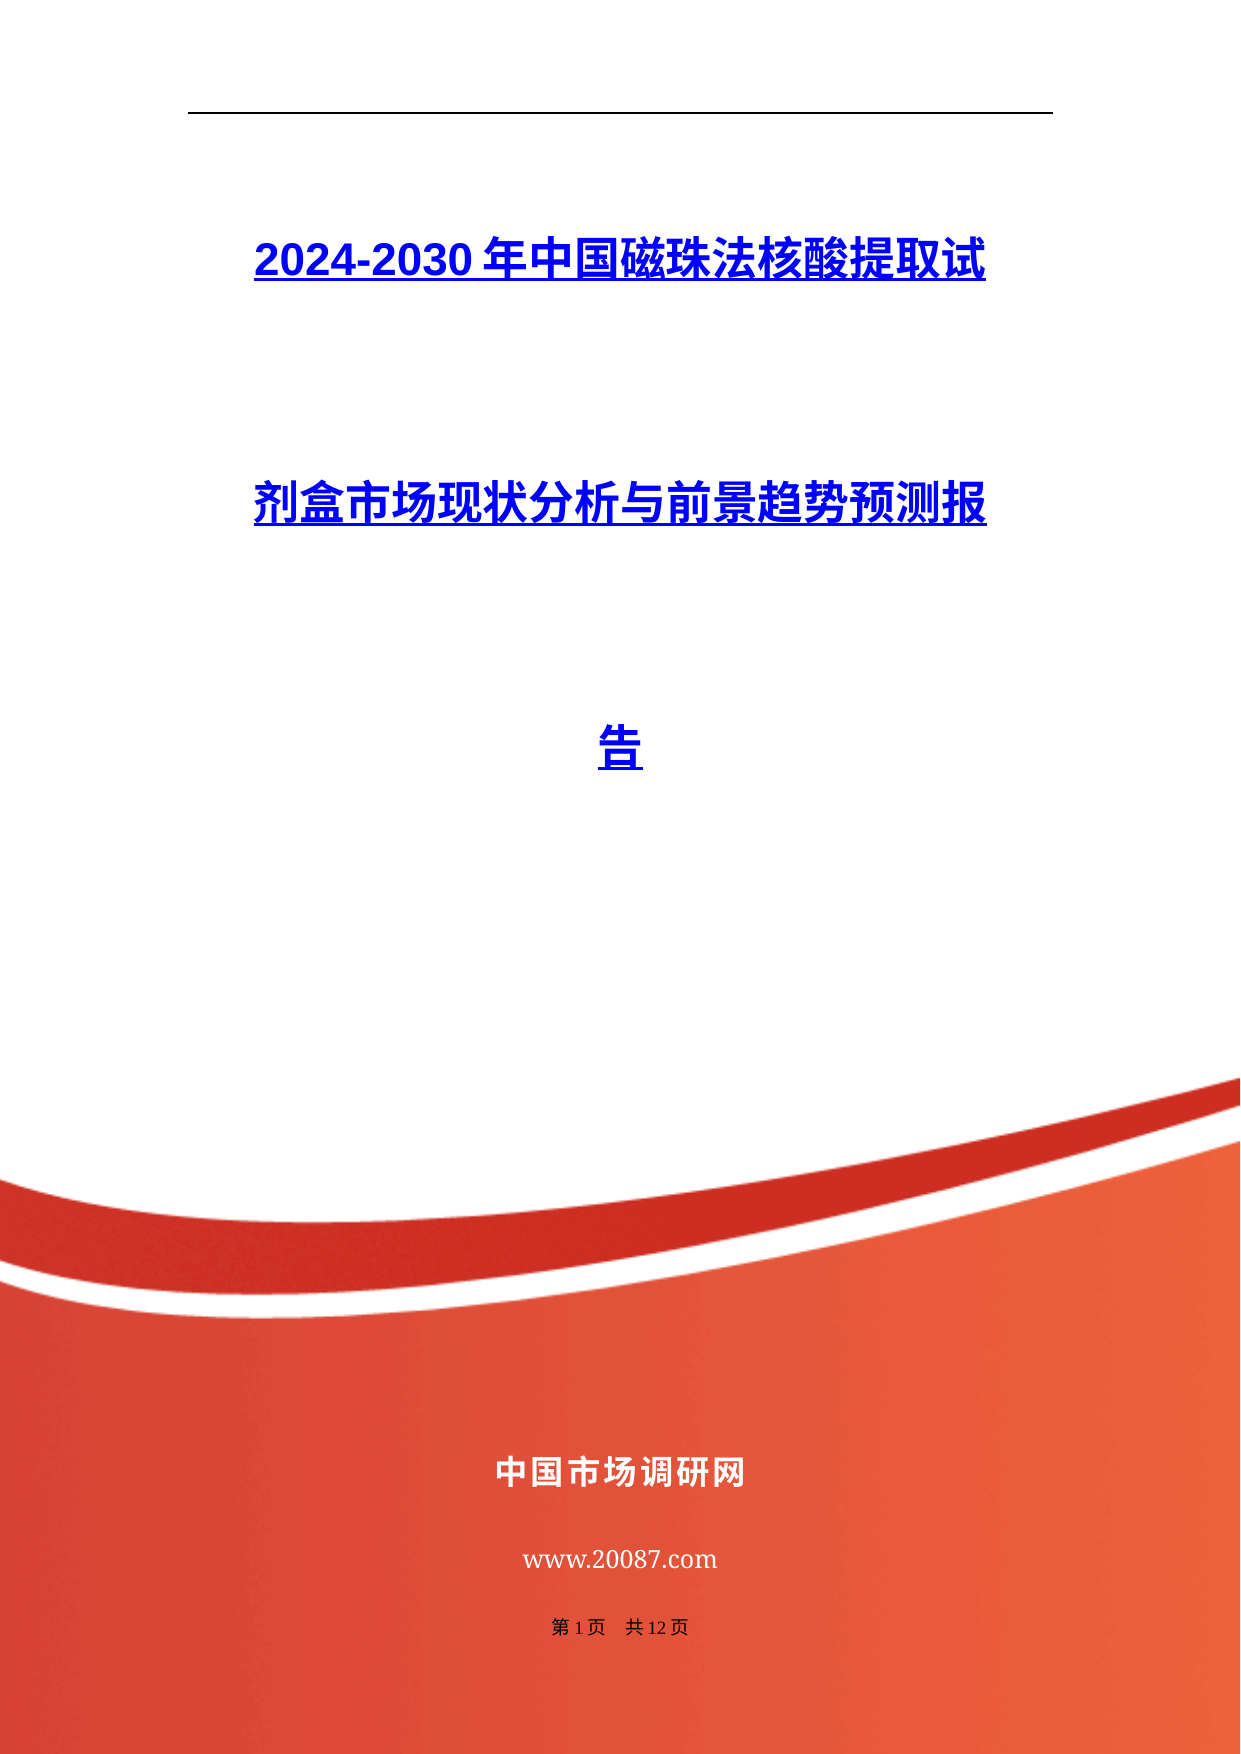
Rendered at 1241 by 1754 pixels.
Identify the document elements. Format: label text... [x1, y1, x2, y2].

table_header 2024-2030年中国磁珠法核酸提取试剂盒市场现状分析与前景趋势预测报告 [188, 207, 1053, 871]
picture [0, 1006, 1241, 1754]
subtitle 中国市场调研网 [187, 1437, 1053, 1502]
text www.20087.com [187, 1526, 1053, 1591]
